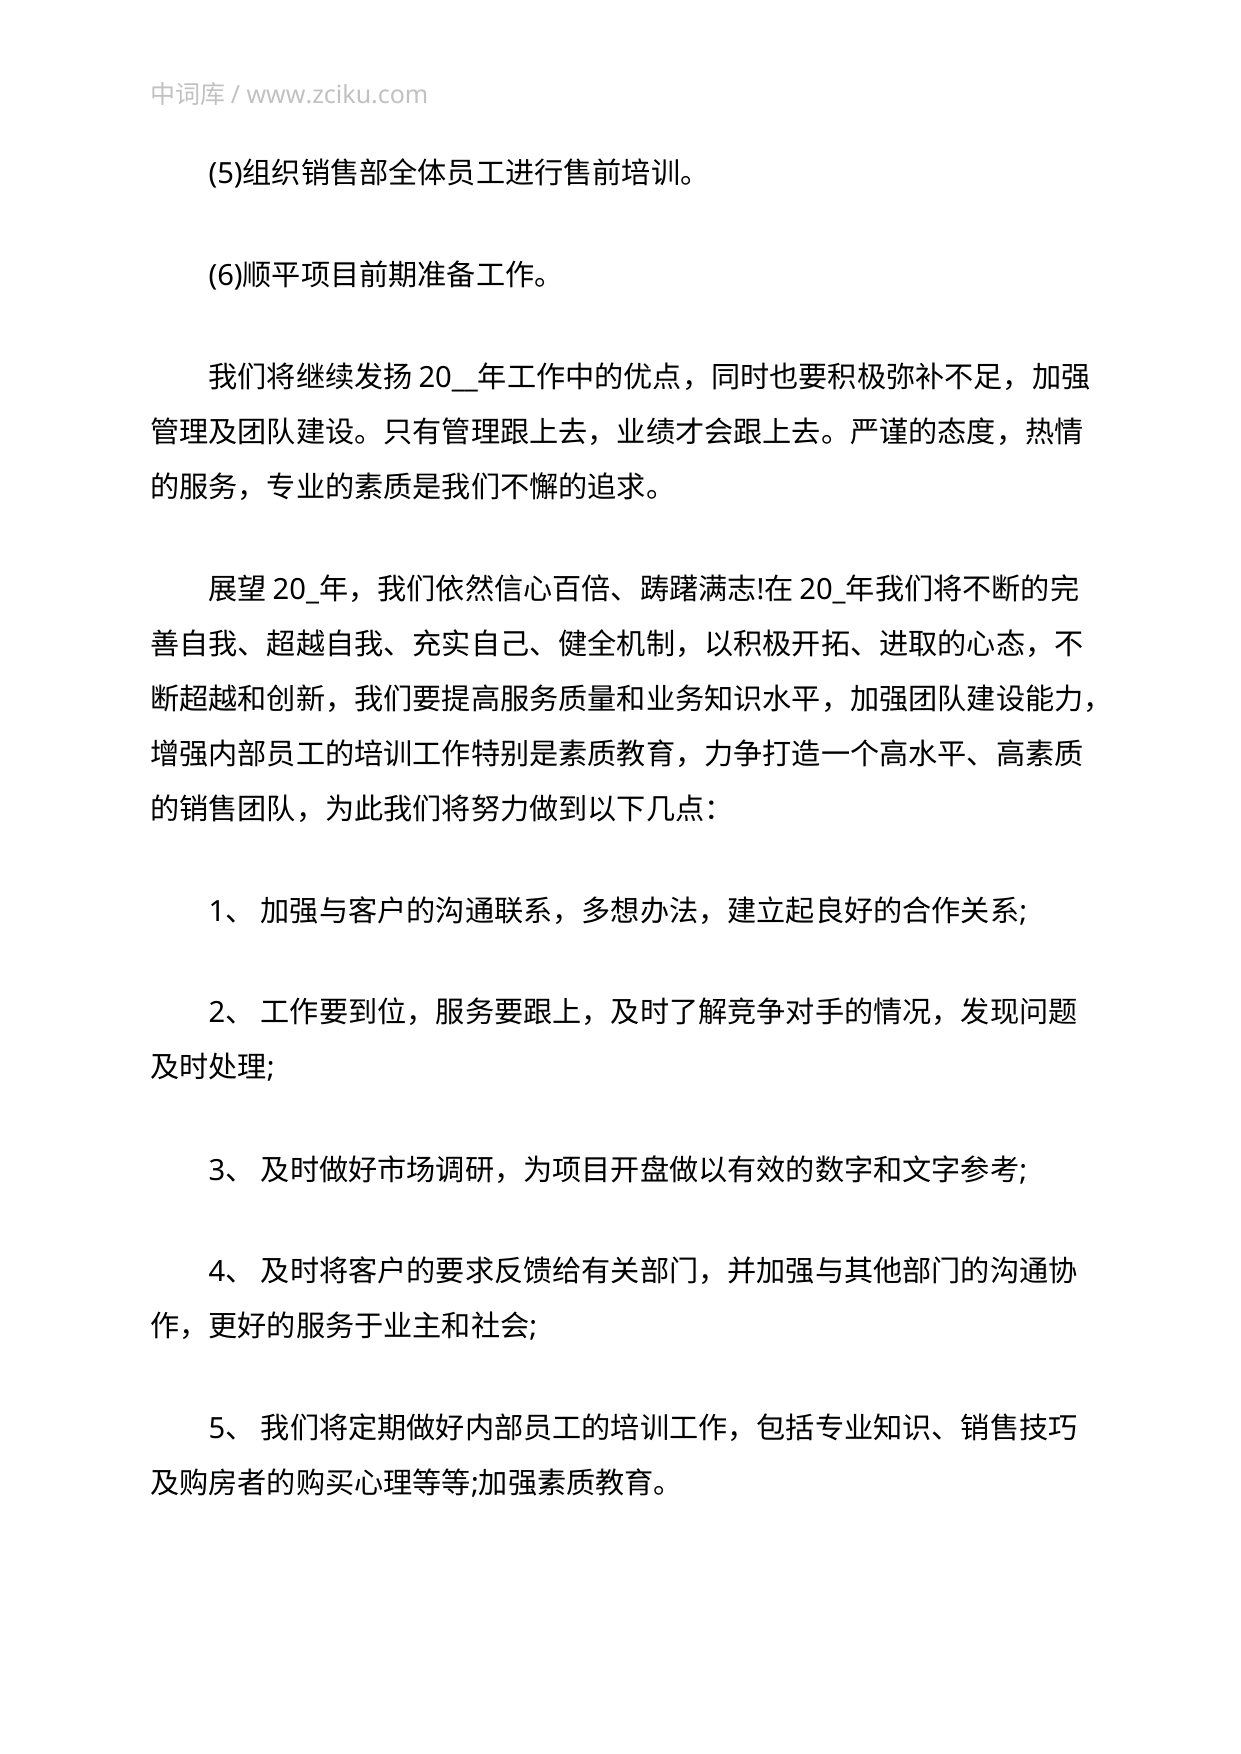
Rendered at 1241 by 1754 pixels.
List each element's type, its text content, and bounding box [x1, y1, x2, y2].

text (5)组织销售部全体员工进行售前培训。 [150, 150, 1090, 192]
text 3、 及时做好市场调研，为项目开盘做以有效的数字和文字参考; [150, 1146, 1090, 1188]
text 2、 工作要到位，服务要跟上，及时了解竞争对手的情况，发现问题及时处理; [150, 989, 1090, 1086]
text 我们将继续发扬20__年工作中的优点，同时也要积极弥补不足，加强管理及团队建设。只有管理跟上去，业绩才会跟上去。严谨的态度，热情的服务，专业的素质是我们不懈的追求。 [150, 354, 1090, 506]
text (6)顺平项目前期准备工作。 [150, 252, 1090, 294]
text 展望20_年，我们依然信心百倍、踌躇满志!在20_年我们将不断的完善自我、超越自我、充实自己、健全机制，以积极开拓、进取的心态，不断超越和创新，我们要提高服务质量和业务知识水平，加强团队建设能力，增强内部员工的培训工作特别是素质教育，力争打造一个高水平、高素质的销售团队，为此我们将努力做到以下几点： [150, 566, 1090, 828]
text 4、 及时将客户的要求反馈给有关部门，并加强与其他部门的沟通协作，更好的服务于业主和社会; [150, 1248, 1090, 1345]
text 1、 加强与客户的沟通联系，多想办法，建立起良好的合作关系; [150, 887, 1090, 929]
text 5、 我们将定期做好内部员工的培训工作，包括专业知识、销售技巧及购房者的购买心理等等;加强素质教育。 [150, 1405, 1090, 1502]
